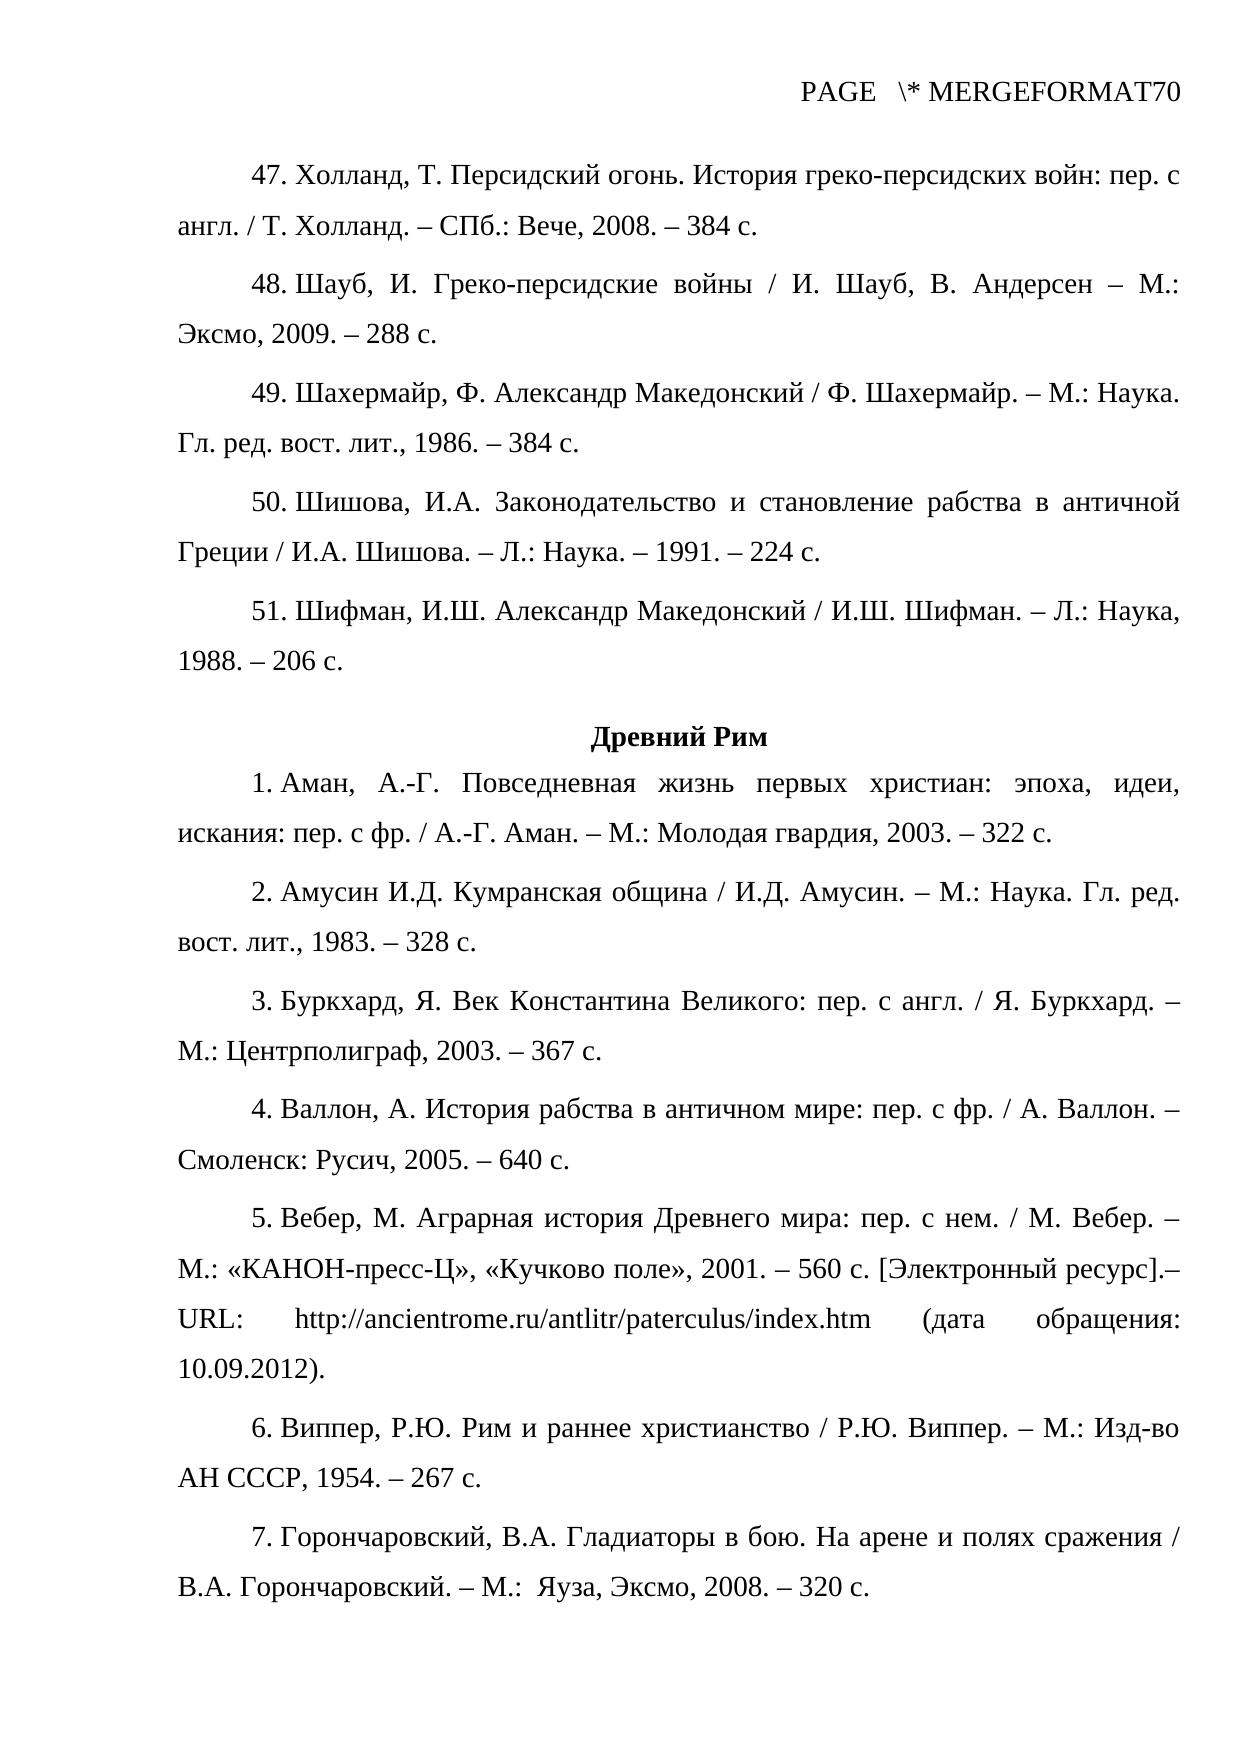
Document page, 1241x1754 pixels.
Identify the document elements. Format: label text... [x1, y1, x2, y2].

list Шифман, И.Ш. Александр Македонский / И.Ш. Шифман. – Л.: Наука, 1988. – 206 с. [177, 593, 1181, 677]
list Аман, А.-Г. Повседневная жизнь первых христиан: эпоха, идеи, искания: пер. с фр. / А.-Г. Аман. – М.: Молодая гвардия, 2003. – 322 с. [177, 765, 1181, 849]
list Буркхард, Я. Век Константина Великого: пер. с англ. / Я. Буркхард. – М.: Центрполиграф, 2003. – 367 с. [177, 983, 1181, 1067]
list Холланд, Т. Персидский огонь. История греко-персидских войн: пер. с англ. / Т. Холланд. – СПб.: Вече, 2008. – 384 с. [177, 157, 1181, 241]
list Амусин И.Д. Кумранская община / И.Д. Амусин. – М.: Наука. Гл. ред. вост. лит., 1983. – 328 с. [177, 874, 1181, 958]
list Валлон, А. История рабства в античном мире: пер. с фр. / А. Валлон. – Смоленск: Русич, 2005. – 640 с. [177, 1092, 1181, 1176]
list Шауб, И. Греко-персидские войны / И. Шауб, В. Андерсен – М.: Эксмо, 2009. – 288 с. [177, 266, 1181, 350]
list Шахермайр, Ф. Александр Македонский / Ф. Шахермайр. – М.: Наука. Гл. ред. вост. лит., 1986. – 384 с. [177, 375, 1181, 459]
list Горончаровский, В.А. Гладиаторы в бою. На арене и полях сражения / В.А. Горончаровский. – М.: Яуза, Эксмо, 2008. – 320 с. [177, 1519, 1181, 1603]
subtitle Древний Рим [177, 719, 1181, 752]
list Виппер, Р.Ю. Рим и раннее христианство / Р.Ю. Виппер. – М.: Изд-во АН СССР, 1954. – 267 с. [177, 1410, 1181, 1494]
list Шишова, И.А. Законодательство и становление рабства в античной Греции / И.А. Шишова. – Л.: Наука. – 1991. – 224 с. [177, 484, 1181, 568]
list Вебер, М. Аграрная история Древнего мира: пер. с нем. / М. Вебер. – М.: «КАНОН-пресс-Ц», «Кучково поле», 2001. – 560 с. [Электронный ресурс].– URL: http://ancientrome.ru/antlitr/paterculus/index.htm (дата обращения: 10.09.2012). [177, 1201, 1181, 1385]
